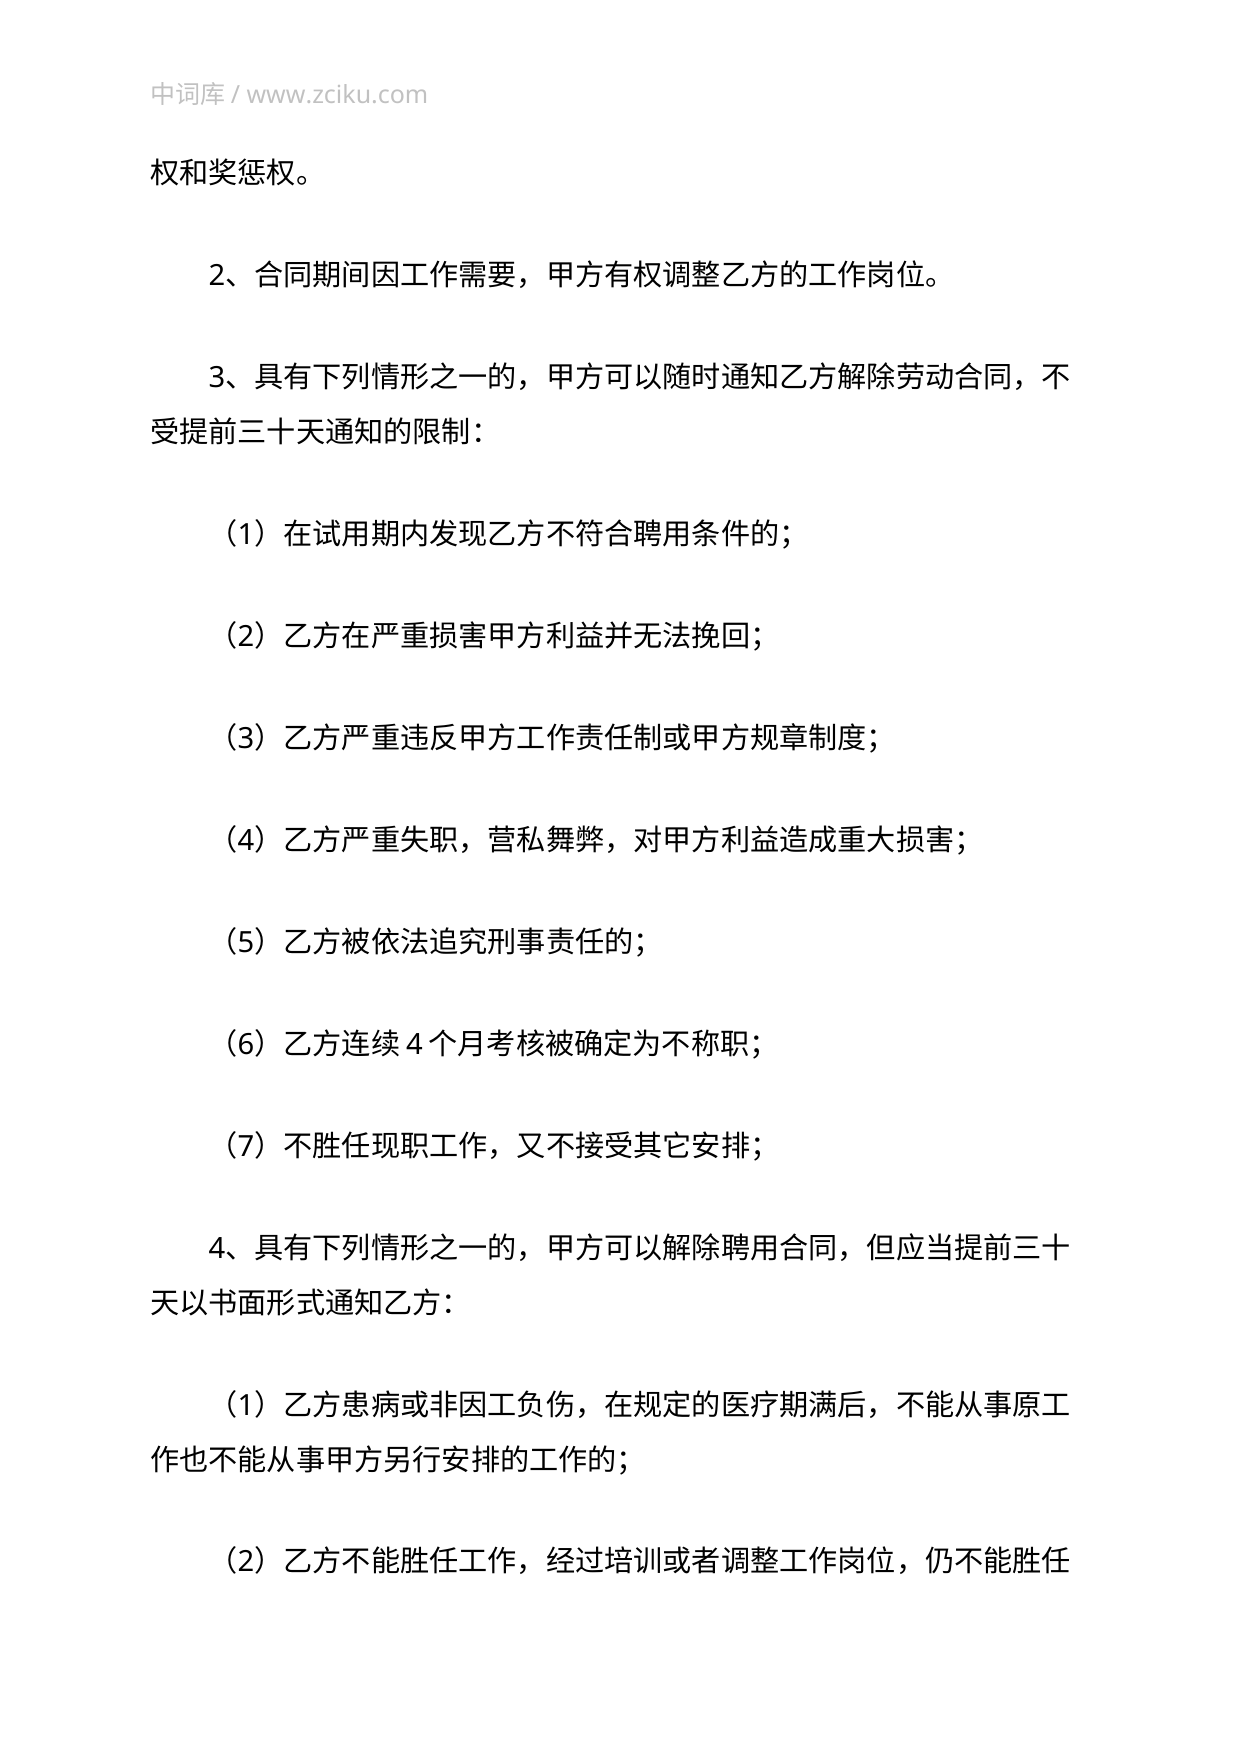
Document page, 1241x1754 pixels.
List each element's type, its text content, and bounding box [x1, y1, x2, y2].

text 3、具有下列情形之一的，甲方可以随时通知乙方解除劳动合同，不受提前三十天通知的限制： [150, 354, 1090, 451]
text （6）乙方连续4个月考核被确定为不称职； [150, 1020, 1090, 1063]
text （4）乙方严重失职，营私舞弊，对甲方利益造成重大损害； [150, 816, 1090, 859]
text （3）乙方严重违反甲方工作责任制或甲方规章制度； [150, 714, 1090, 757]
text 2、合同期间因工作需要，甲方有权调整乙方的工作岗位。 [150, 252, 1090, 294]
text （5）乙方被依法追究刑事责任的； [150, 918, 1090, 961]
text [150, 1538, 1090, 1580]
text （1）乙方患病或非因工负伤，在规定的医疗期满后，不能从事原工作也不能从事甲方另行安排的工作的； [150, 1381, 1090, 1478]
text （2）乙方在严重损害甲方利益并无法挽回； [150, 612, 1090, 655]
text （1）在试用期内发现乙方不符合聘用条件的； [150, 511, 1090, 553]
text 4、具有下列情形之一的，甲方可以解除聘用合同，但应当提前三十天以书面形式通知乙方： [150, 1224, 1090, 1322]
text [150, 150, 1090, 192]
text （7）不胜任现职工作，又不接受其它安排； [150, 1122, 1090, 1165]
